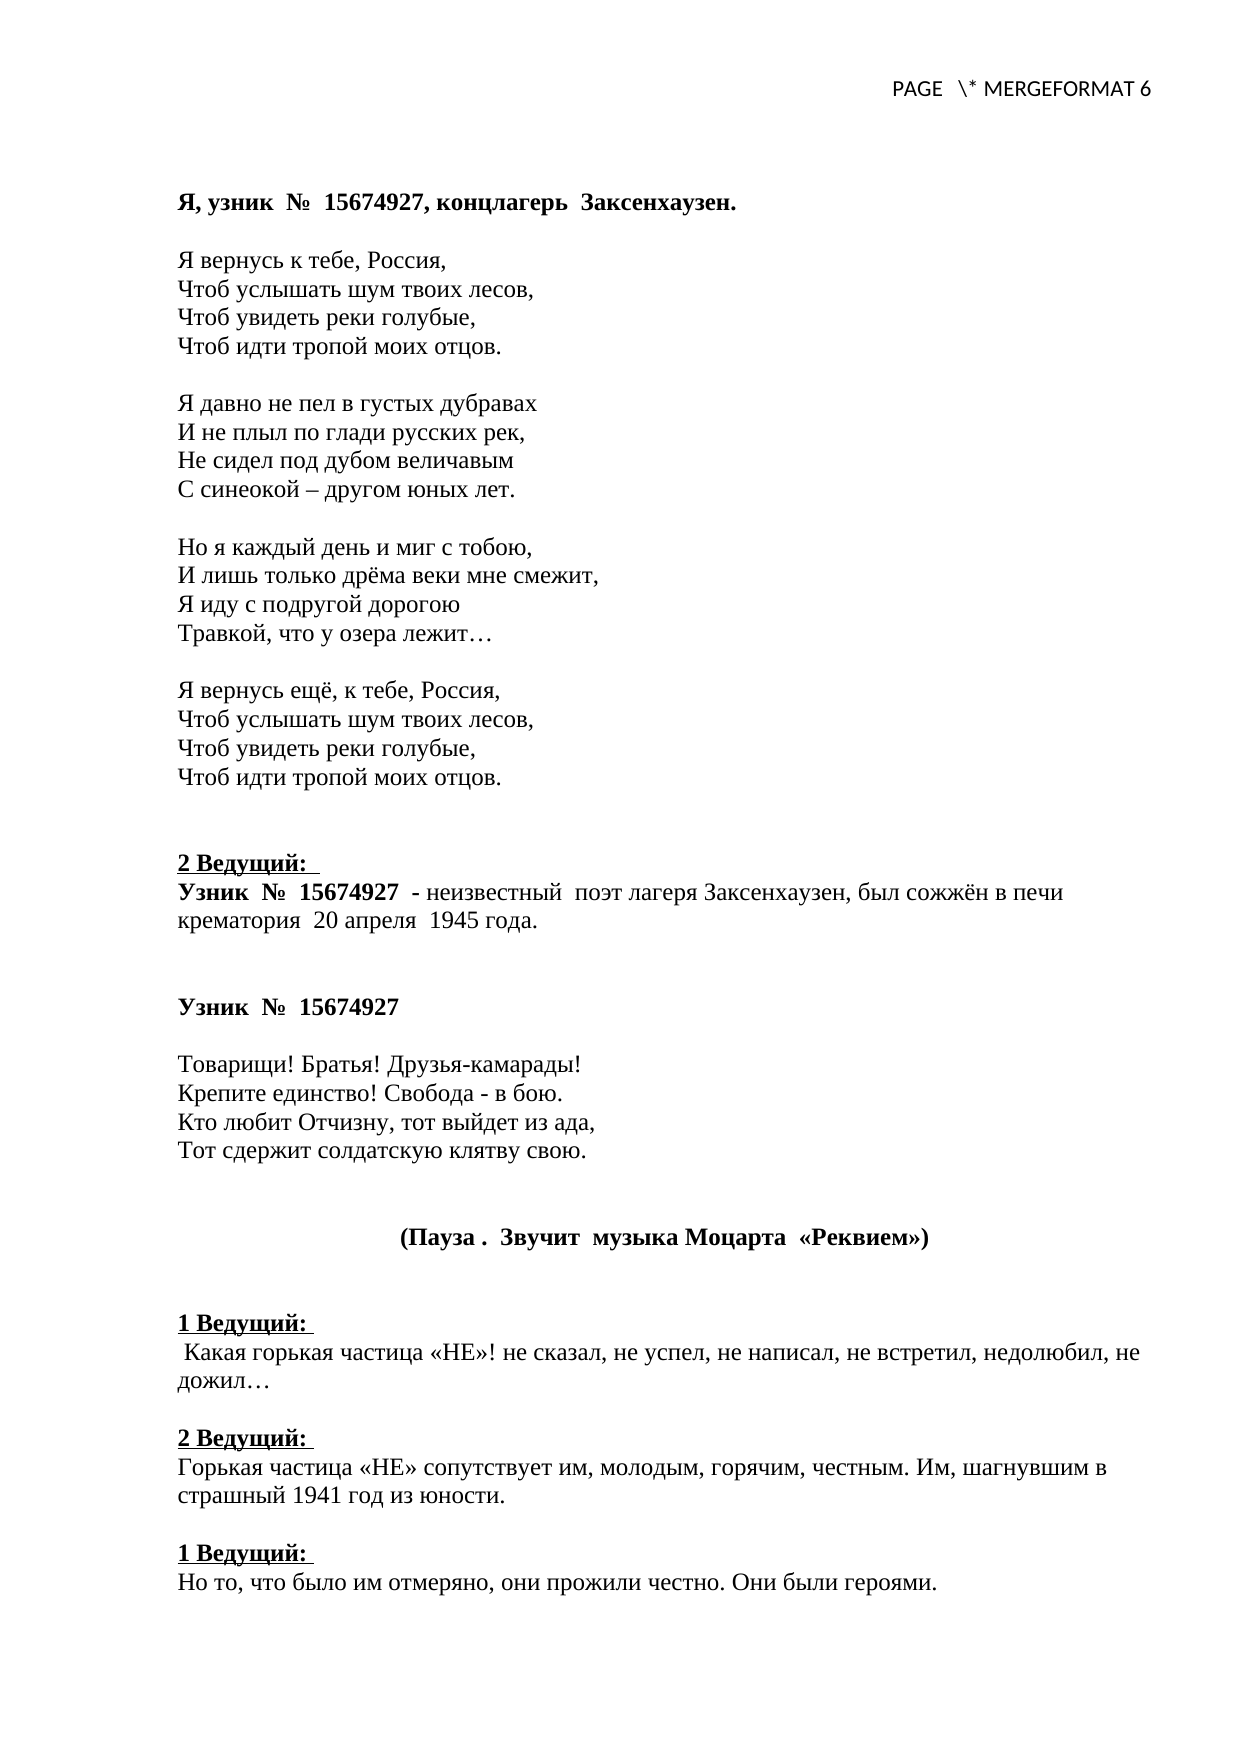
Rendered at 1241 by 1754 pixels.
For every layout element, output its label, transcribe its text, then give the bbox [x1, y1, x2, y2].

text Тот сдержит солдатскую клятву свою. [177, 1135, 1152, 1164]
text Чтоб увидеть реки голубые, [177, 733, 1152, 762]
text Какая горькая частица «НЕ»! не сказал, не успел, не написал, не встретил, недолюбил, не дожил… [177, 1337, 1152, 1394]
text Чтоб идти тропой моих отцов. [177, 762, 1152, 790]
text 1 Ведущий: [140, 1538, 1152, 1567]
text Чтоб увидеть реки голубые, [177, 302, 1152, 331]
text Я вернусь ещё, к тебе, Россия, [177, 675, 1152, 704]
text Я, узник № 15674927, концлагерь Заксенхаузен. [177, 187, 1152, 216]
text Товарищи! Братья! Друзья-камарады! [177, 1049, 1152, 1078]
text Узник № 15674927 [177, 992, 1152, 1020]
text Горькая частица «НЕ» сопутствует им, молодым, горячим, честным. Им, шагнувшим в страшный 1941 год из юности. [177, 1452, 1152, 1509]
text Чтоб услышать шум твоих лесов, [177, 274, 1152, 302]
text Крепите единство! Свобода - в бою. [177, 1078, 1152, 1107]
text И лишь только дрёма веки мне смежит, [177, 560, 1152, 589]
text 1 Ведущий: [177, 1308, 1152, 1337]
text (Пауза . Звучит музыка Моцарта «Реквием») [177, 1222, 1152, 1250]
text С синеокой – другом юных лет. [177, 474, 1152, 503]
text Травкой, что у озера лежит… [177, 618, 1152, 647]
text Я иду с подругой дорогою [177, 589, 1152, 618]
text Узник № 15674927 - неизвестный поэт лагеря Заксенхаузен, был сожжён в печи крематория 20 апреля 1945 года. [177, 877, 1152, 934]
text 2 Ведущий: [140, 848, 1152, 877]
text Я вернусь к тебе, Россия, [177, 245, 1152, 274]
text Но я каждый день и миг с тобою, [177, 532, 1152, 560]
text 2 Ведущий: [177, 1423, 1152, 1452]
text Но то, что было им отмеряно, они прожили честно. Они были героями. [140, 1567, 1152, 1595]
text Чтоб услышать шум твоих лесов, [177, 704, 1152, 733]
text Чтоб идти тропой моих отцов. [177, 331, 1152, 360]
text И не плыл по глади русских рек, [177, 417, 1152, 445]
text Я давно не пел в густых дубравах [177, 388, 1152, 417]
text Кто любит Отчизну, тот выйдет из ада, [177, 1107, 1152, 1135]
text Не сидел под дубом величавым [177, 445, 1152, 474]
